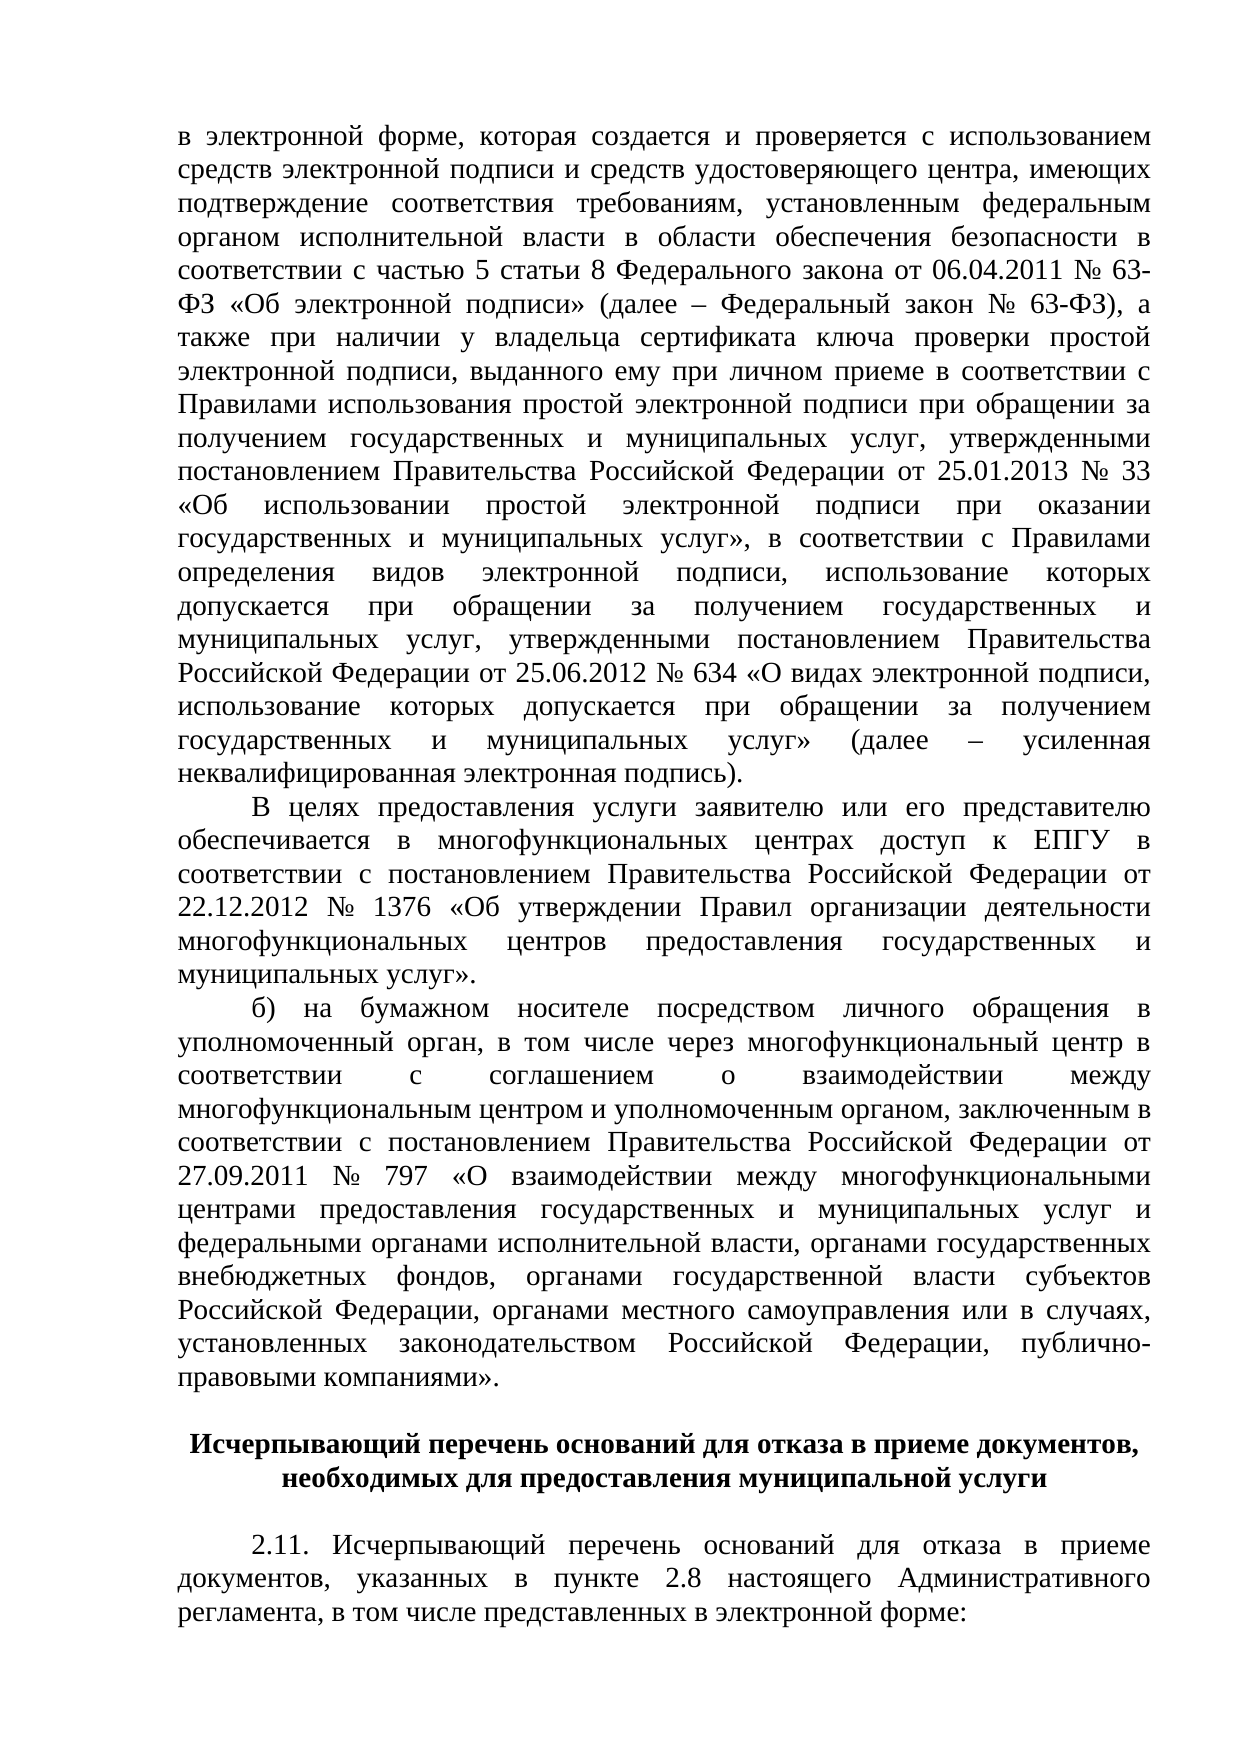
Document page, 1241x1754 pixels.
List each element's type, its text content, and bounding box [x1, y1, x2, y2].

text б) на бумажном носителе посредством личного обращения в уполномоченный орган, в том числе через многофункциональный центр в соответствии с соглашением о взаимодействии между многофункциональным центром и уполномоченным органом, заключенным в соответствии с постановлением Правительства Российской Федерации от 27.09.2011 № 797 «О взаимодействии между многофункциональными центрами предоставления государственных и муниципальных услуг и федеральными органами исполнительной власти, органами государственных внебюджетных фондов, органами государственной власти субъектов Российской Федерации, органами местного самоуправления или в случаях, установленных законодательством Российской Федерации, публично-правовыми компаниями». [177, 990, 1152, 1393]
text Исчерпывающий перечень оснований для отказа в приеме документов, необходимых для предоставления муниципальной услуги [177, 1426, 1152, 1493]
text В целях предоставления услуги заявителю или его представителю обеспечивается в многофункциональных центрах доступ к ЕПГУ в соответствии с постановлением Правительства Российской Федерации от 22.12.2012 № 1376 «Об утверждении Правил организации деятельности многофункциональных центров предоставления государственных и муниципальных услуг». [177, 789, 1152, 990]
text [177, 118, 1152, 789]
text 2.11. Исчерпывающий перечень оснований для отказа в приеме документов, указанных в пункте 2.8 настоящего Административного регламента, в том числе представленных в электронной форме: [177, 1527, 1152, 1627]
